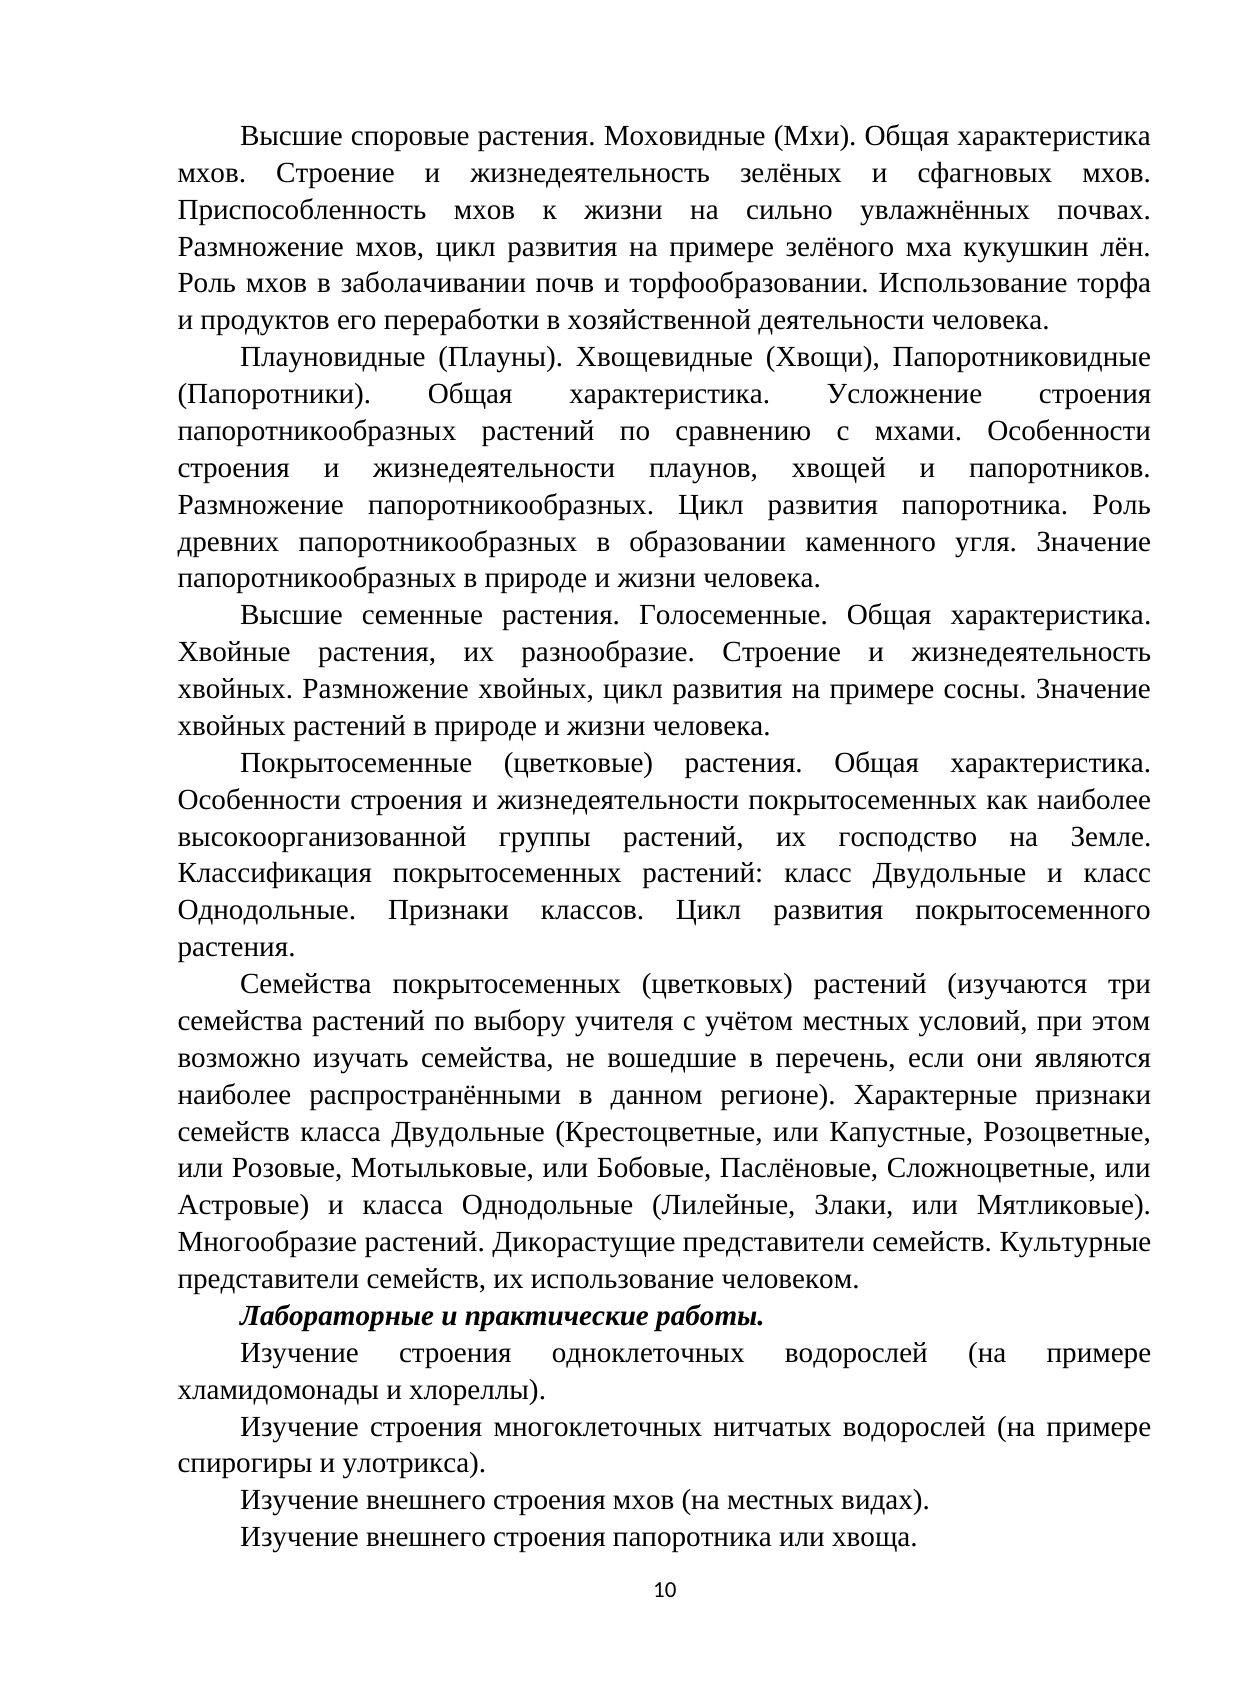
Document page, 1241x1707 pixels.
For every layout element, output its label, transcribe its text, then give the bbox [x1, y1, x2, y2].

text Лабораторные и практические работы. [177, 1298, 1152, 1332]
text Семейства покрытосеменных (цветковых) растений (изучаются три семейства растений по выбору учителя с учётом местных условий, при этом возможно изучать семейства, не вошедшие в перечень, если они являются наиболее распространёнными в данном регионе). Характерные признаки семейств класса Двудольные (Крестоцветные, или Капустные, Розоцветные, или Розовые, Мотыльковые, или Бобовые, Паслёновые, Сложноцветные, или Астровые) и класса Однодольные (Лилейные, Злаки, или Мятликовые). Многообразие растений. Дикорастущие представители семейств. Культурные представители семейств, их использование человеком. [177, 966, 1152, 1295]
text Высшие споровые растения. Моховидные (Мхи). Общая характеристика мхов. Строение и жизнедеятельность зелёных и сфагновых мхов. Приспособленность мхов к жизни на сильно увлажнённых почвах. Размножение мхов, цикл развития на примере зелёного мха кукушкин лён. Роль мхов в заболачивании почв и торфообразовании. Использование торфа и продуктов его переработки в хозяйственной деятельности человека. [177, 118, 1152, 336]
text Изучение внешнего строения мхов (на местных видах). [177, 1482, 1152, 1516]
text Изучение строения многоклеточных нитчатых водорослей (на примере спирогиры и улотрикса). [177, 1409, 1152, 1479]
text Покрытосеменные (цветковые) растения. Общая характеристика. Особенности строения и жизнедеятельности покрытосеменных как наиболее высокоорганизованной группы растений, их господство на Земле. Классификация покрытосеменных растений: класс Двудольные и класс Однодольные. Признаки классов. Цикл развития покрытосеменного растения. [177, 745, 1152, 963]
text Высшие семенные растения. Голосеменные. Общая характеристика. Хвойные растения, их разнообразие. Строение и жизнедеятельность хвойных. Размножение хвойных, цикл развития на примере сосны. Значение хвойных растений в природе и жизни человека. [177, 597, 1152, 742]
text Плауновидные (Плауны). Хвощевидные (Хвощи), Папоротниковидные (Папоротники). Общая характеристика. Усложнение строения папоротникообразных растений по сравнению с мхами. Особенности строения и жизнедеятельности плаунов, хвощей и папоротников. Размножение папоротникообразных. Цикл развития папоротника. Роль древних папоротникообразных в образовании каменного угля. Значение папоротникообразных в природе и жизни человека. [177, 339, 1152, 594]
text Изучение внешнего строения папоротника или хвоща. [177, 1519, 1152, 1553]
text Изучение строения одноклеточных водорослей (на примере хламидомонады и хлореллы). [177, 1335, 1152, 1405]
